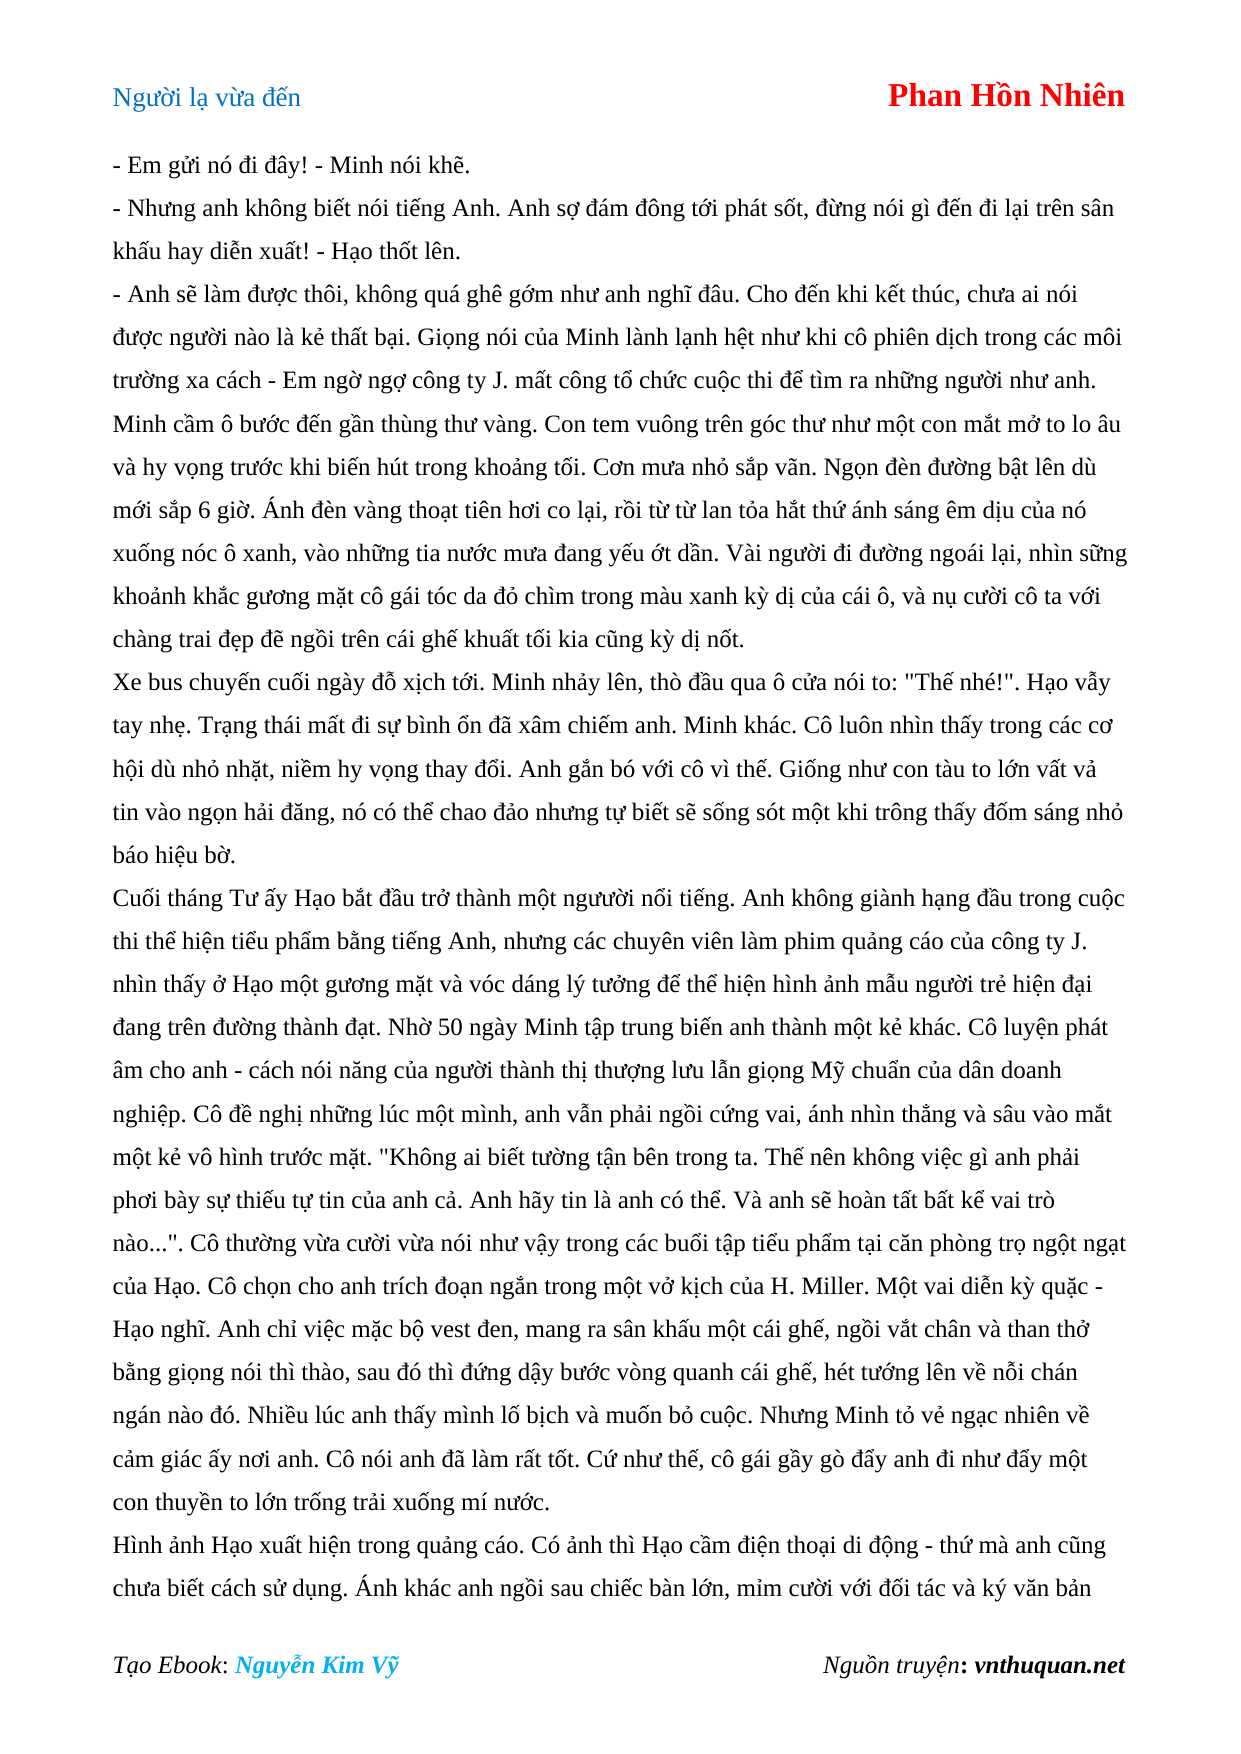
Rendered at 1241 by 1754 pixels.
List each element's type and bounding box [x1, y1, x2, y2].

text [112, 150, 1128, 1602]
